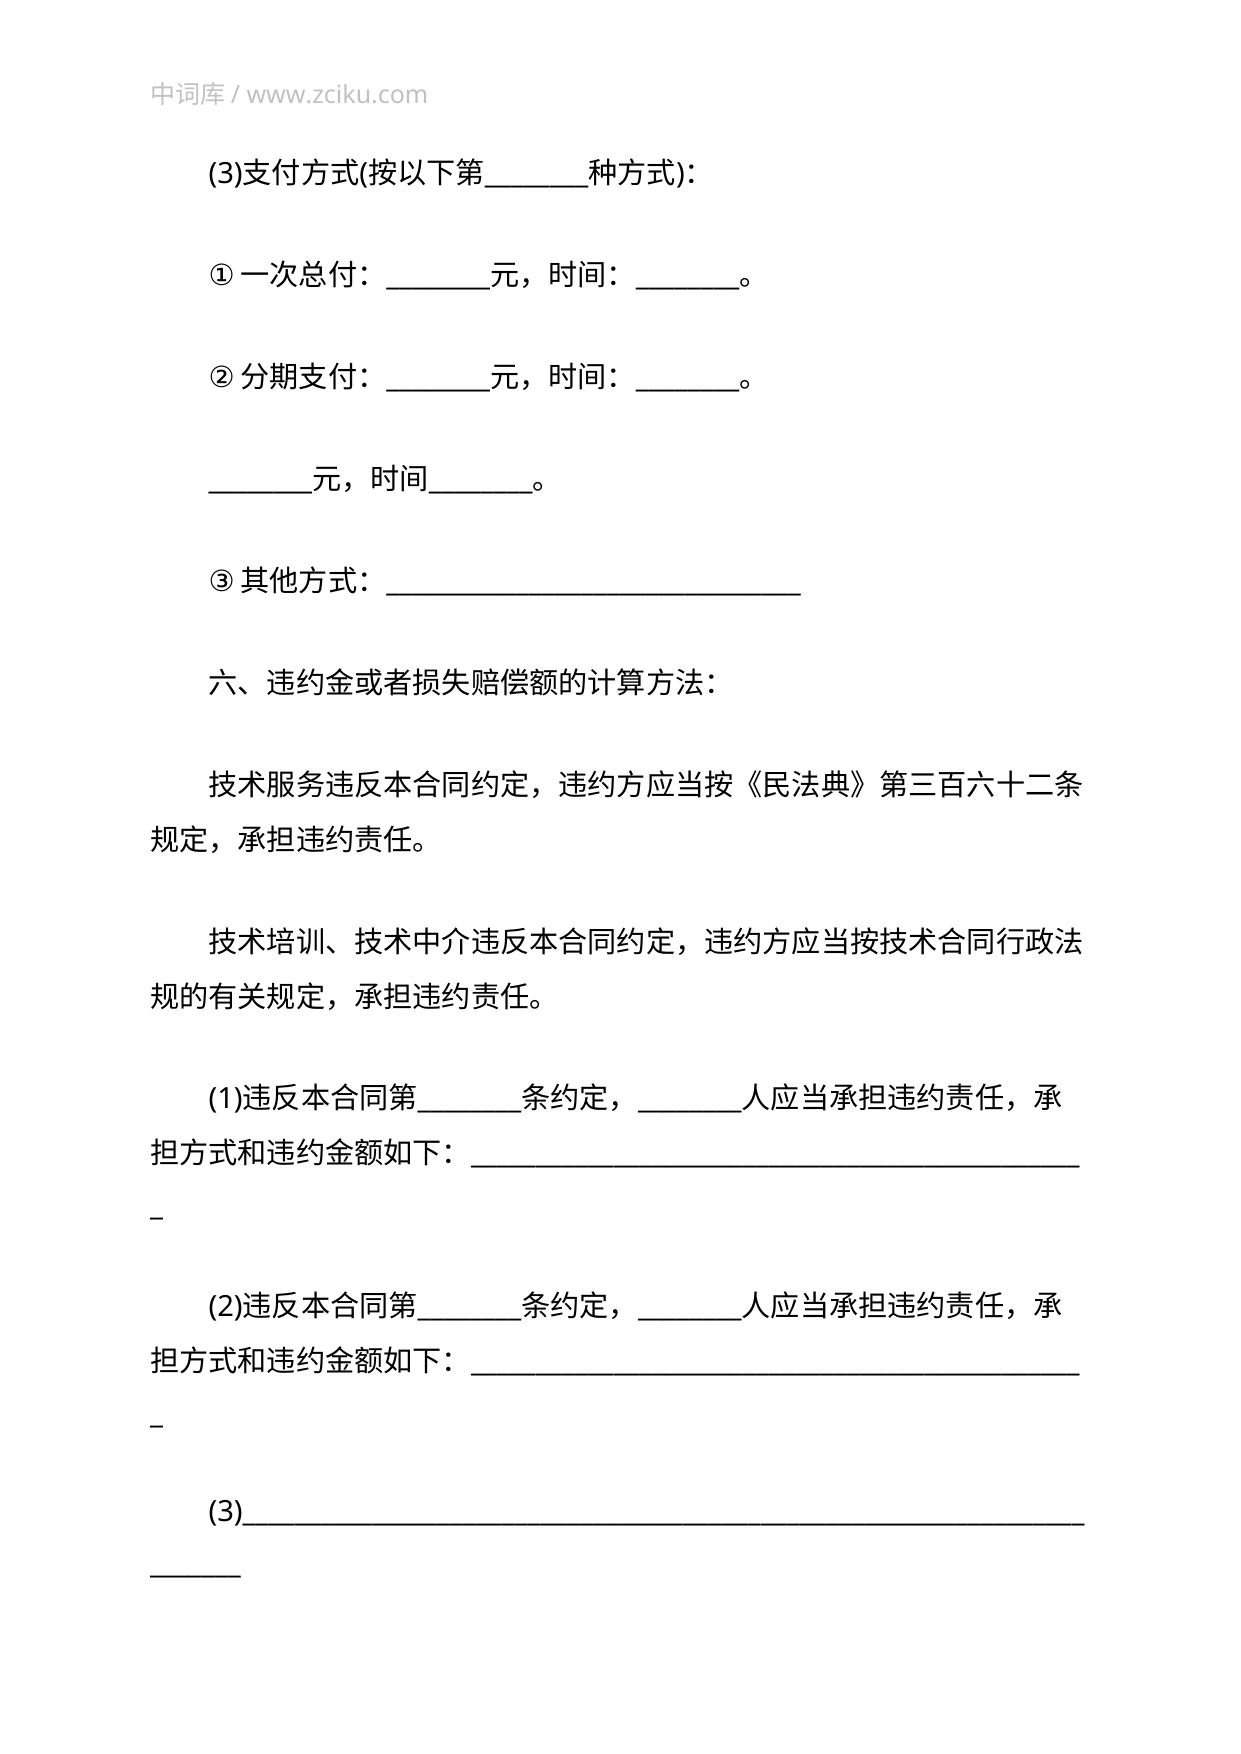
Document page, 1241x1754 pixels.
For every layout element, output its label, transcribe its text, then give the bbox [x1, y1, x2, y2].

text ①一次总付：________元，时间：________。 [150, 252, 1090, 294]
text ②分期支付：________元，时间：________。 [150, 354, 1090, 396]
text ________元，时间________。 [150, 456, 1090, 498]
text (3)支付方式(按以下第________种方式)： [150, 150, 1090, 192]
text 技术服务违反本合同约定，违约方应当按《民法典》第三百六十二条规定，承担违约责任。 [150, 762, 1090, 859]
text 技术培训、技术中介违反本合同约定，违约方应当按技术合同行政法规的有关规定，承担违约责任。 [150, 918, 1090, 1016]
text ③其他方式：________________________________ [150, 558, 1090, 600]
text 六、违约金或者损失赔偿额的计算方法： [150, 660, 1090, 702]
text (1)违反本合同第________条约定，________人应当承担违约责任，承担方式和违约金额如下：________________________________________________ [150, 1075, 1090, 1224]
text (2)违反本合同第________条约定，________人应当承担违约责任，承担方式和违约金额如下：________________________________________________ [150, 1283, 1090, 1432]
text (3)________________________________________________________________________ [150, 1490, 1090, 1582]
